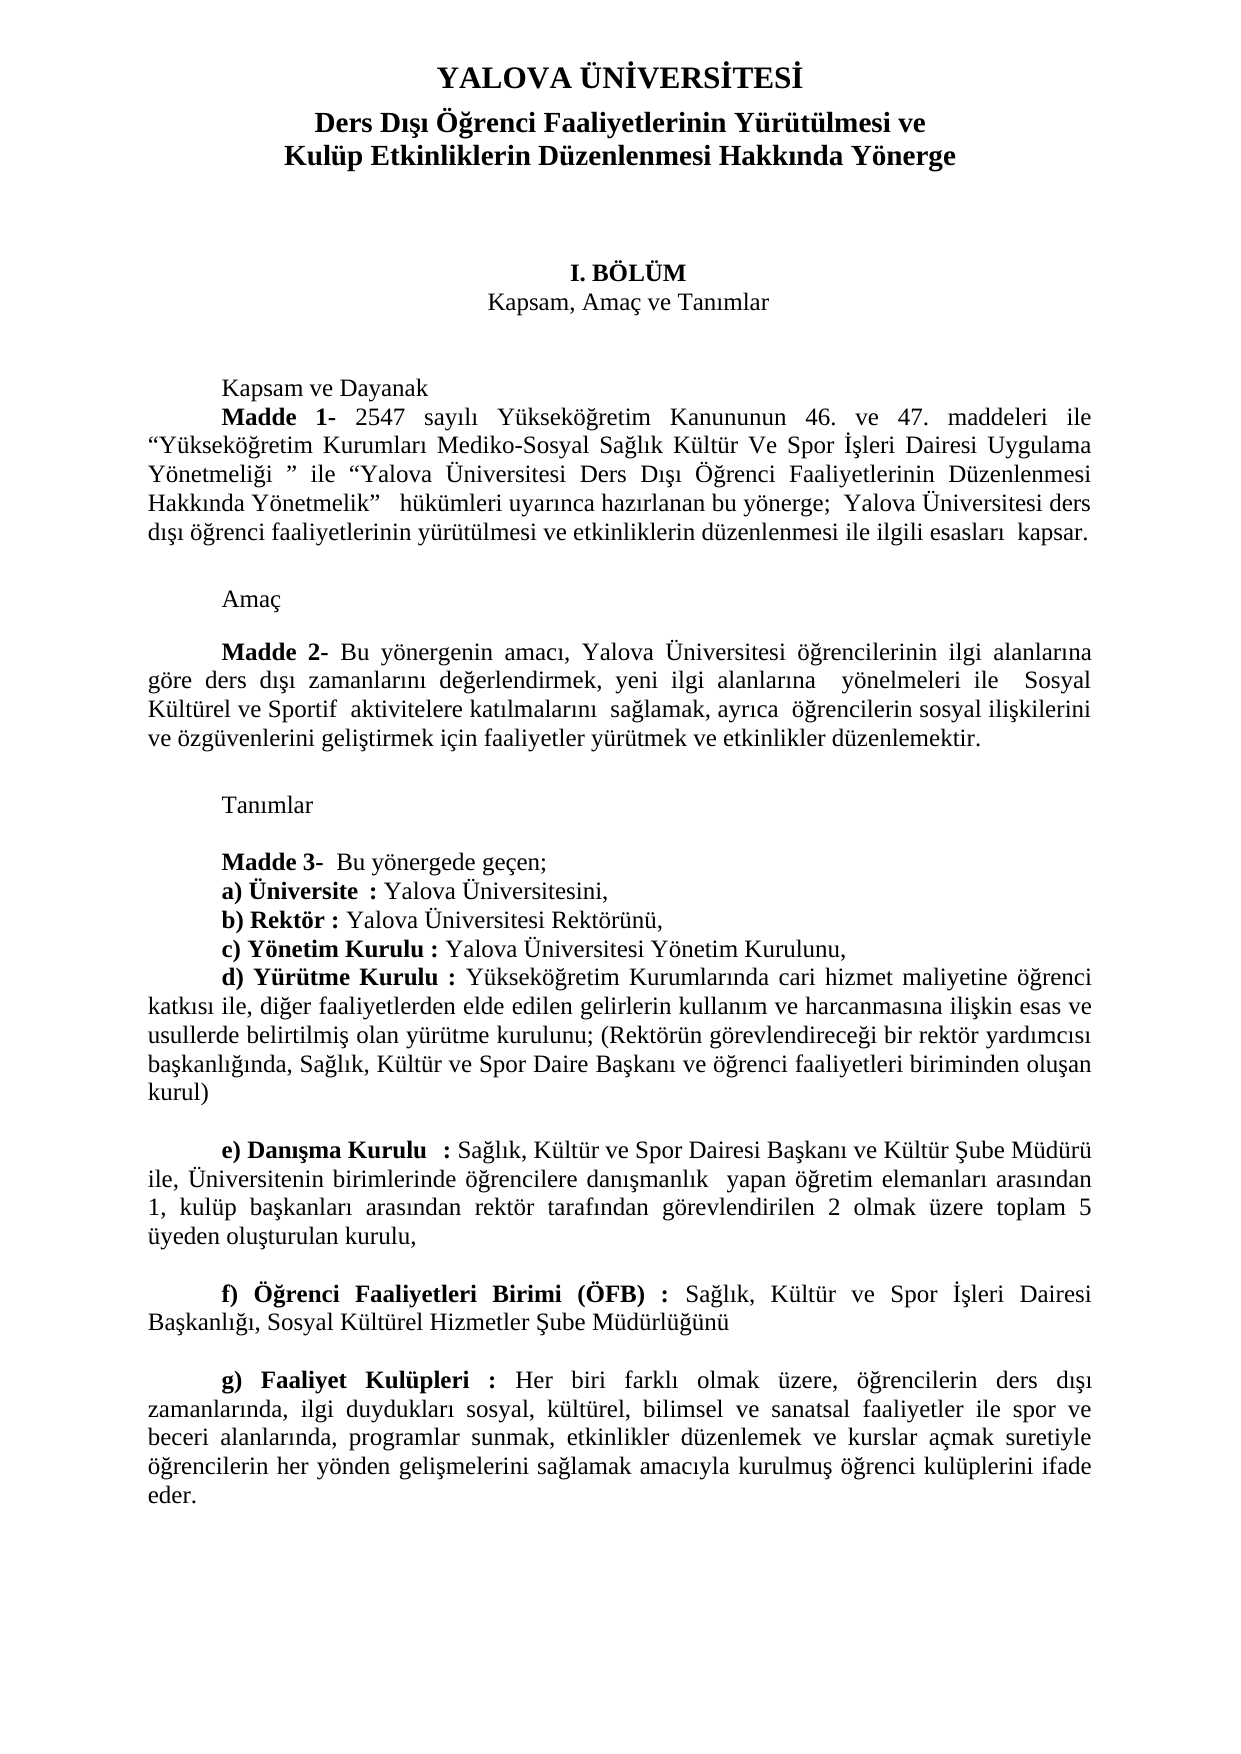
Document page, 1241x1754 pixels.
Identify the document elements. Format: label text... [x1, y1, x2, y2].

subtitle Kapsam ve Dayanak [148, 373, 1092, 402]
text d) Yürütme Kurulu : Yükseköğretim Kurumlarında cari hizmet maliyetine öğrenci katkısı ile, diğer faaliyetlerden elde edilen gelirlerin kullanım ve harcanmasına ilişkin esas ve usullerde belirtilmiş olan yürütme kurulunu; (Rektörün görevlendireceği bir rektör yardımcısı başkanlığında, Sağlık, Kültür ve Spor Daire Başkanı ve öğrenci faaliyetleri biriminden oluşan kurul) [148, 962, 1092, 1106]
subtitle Amaç [148, 584, 1092, 613]
text g) Faaliyet Kulüpleri : Her biri farklı olmak üzere, öğrencilerin ders dışı zamanlarında, ilgi duydukları sosyal, kültürel, bilimsel ve sanatsal faaliyetler ile spor ve beceri alanlarında, programlar sunmak, etkinlikler düzenlemek ve kurslar açmak suretiyle öğrencilerin her yönden gelişmelerini sağlamak amacıyla kurulmuş öğrenci kulüplerini ifade eder. [148, 1365, 1092, 1509]
title YALOVA ÜNİVERSİTESİ [148, 59, 1092, 95]
subtitle Ders Dışı Öğrenci Faaliyetlerinin Yürütülmesi ve [148, 105, 1092, 138]
subtitle Kulüp Etkinliklerin Düzenlenmesi Hakkında Yönerge [148, 138, 1092, 172]
subtitle I. BÖLÜM [164, 258, 1092, 287]
text Madde 3- Bu yönergede geçen; [148, 847, 1092, 876]
text b) Rektör : Yalova Üniversitesi Rektörünü, [148, 905, 1092, 934]
text a) Üniversite : Yalova Üniversitesini, [148, 876, 1092, 905]
text c) Yönetim Kurulu : Yalova Üniversitesi Yönetim Kurulunu, [148, 934, 1092, 962]
text f) Öğrenci Faaliyetleri Birimi (ÖFB) : Sağlık, Kültür ve Spor İşleri Dairesi Başkanlığı, Sosyal Kültürel Hizmetler Şube Müdürlüğünü [148, 1279, 1092, 1336]
text e) Danışma Kurulu : Sağlık, Kültür ve Spor Dairesi Başkanı ve Kültür Şube Müdürü ile, Üniversitenin birimlerinde öğrencilere danışmanlık yapan öğretim elemanları arasından 1, kulüp başkanları arasından rektör tarafından görevlendirilen 2 olmak üzere toplam 5 üyeden oluşturulan kurulu, [148, 1135, 1092, 1250]
subtitle Kapsam, Amaç ve Tanımlar [164, 287, 1092, 316]
text Tanımlar [148, 790, 1092, 819]
text Madde 1- 2547 sayılı Yükseköğretim Kanununun 46. ve 47. maddeleri ile “Yükseköğretim Kurumları Mediko-Sosyal Sağlık Kültür Ve Spor İşleri Dairesi Uygulama Yönetmeliği ” ile “Yalova Üniversitesi Ders Dışı Öğrenci Faaliyetlerinin Düzenlenmesi Hakkında Yönetmelik” hükümleri uyarınca hazırlanan bu yönerge; Yalova Üniversitesi ders dışı öğrenci faaliyetlerinin yürütülmesi ve etkinliklerin düzenlenmesi ile ilgili esasları kapsar. [148, 402, 1092, 546]
text Madde 2- Bu yönergenin amacı, Yalova Üniversitesi öğrencilerinin ilgi alanlarına göre ders dışı zamanlarını değerlendirmek, yeni ilgi alanlarına yönelmeleri ile Sosyal Kültürel ve Sportif aktivitelere katılmalarını sağlamak, ayrıca öğrencilerin sosyal ilişkilerini ve özgüvenlerini geliştirmek için faaliyetler yürütmek ve etkinlikler düzenlemektir. [148, 637, 1092, 752]
